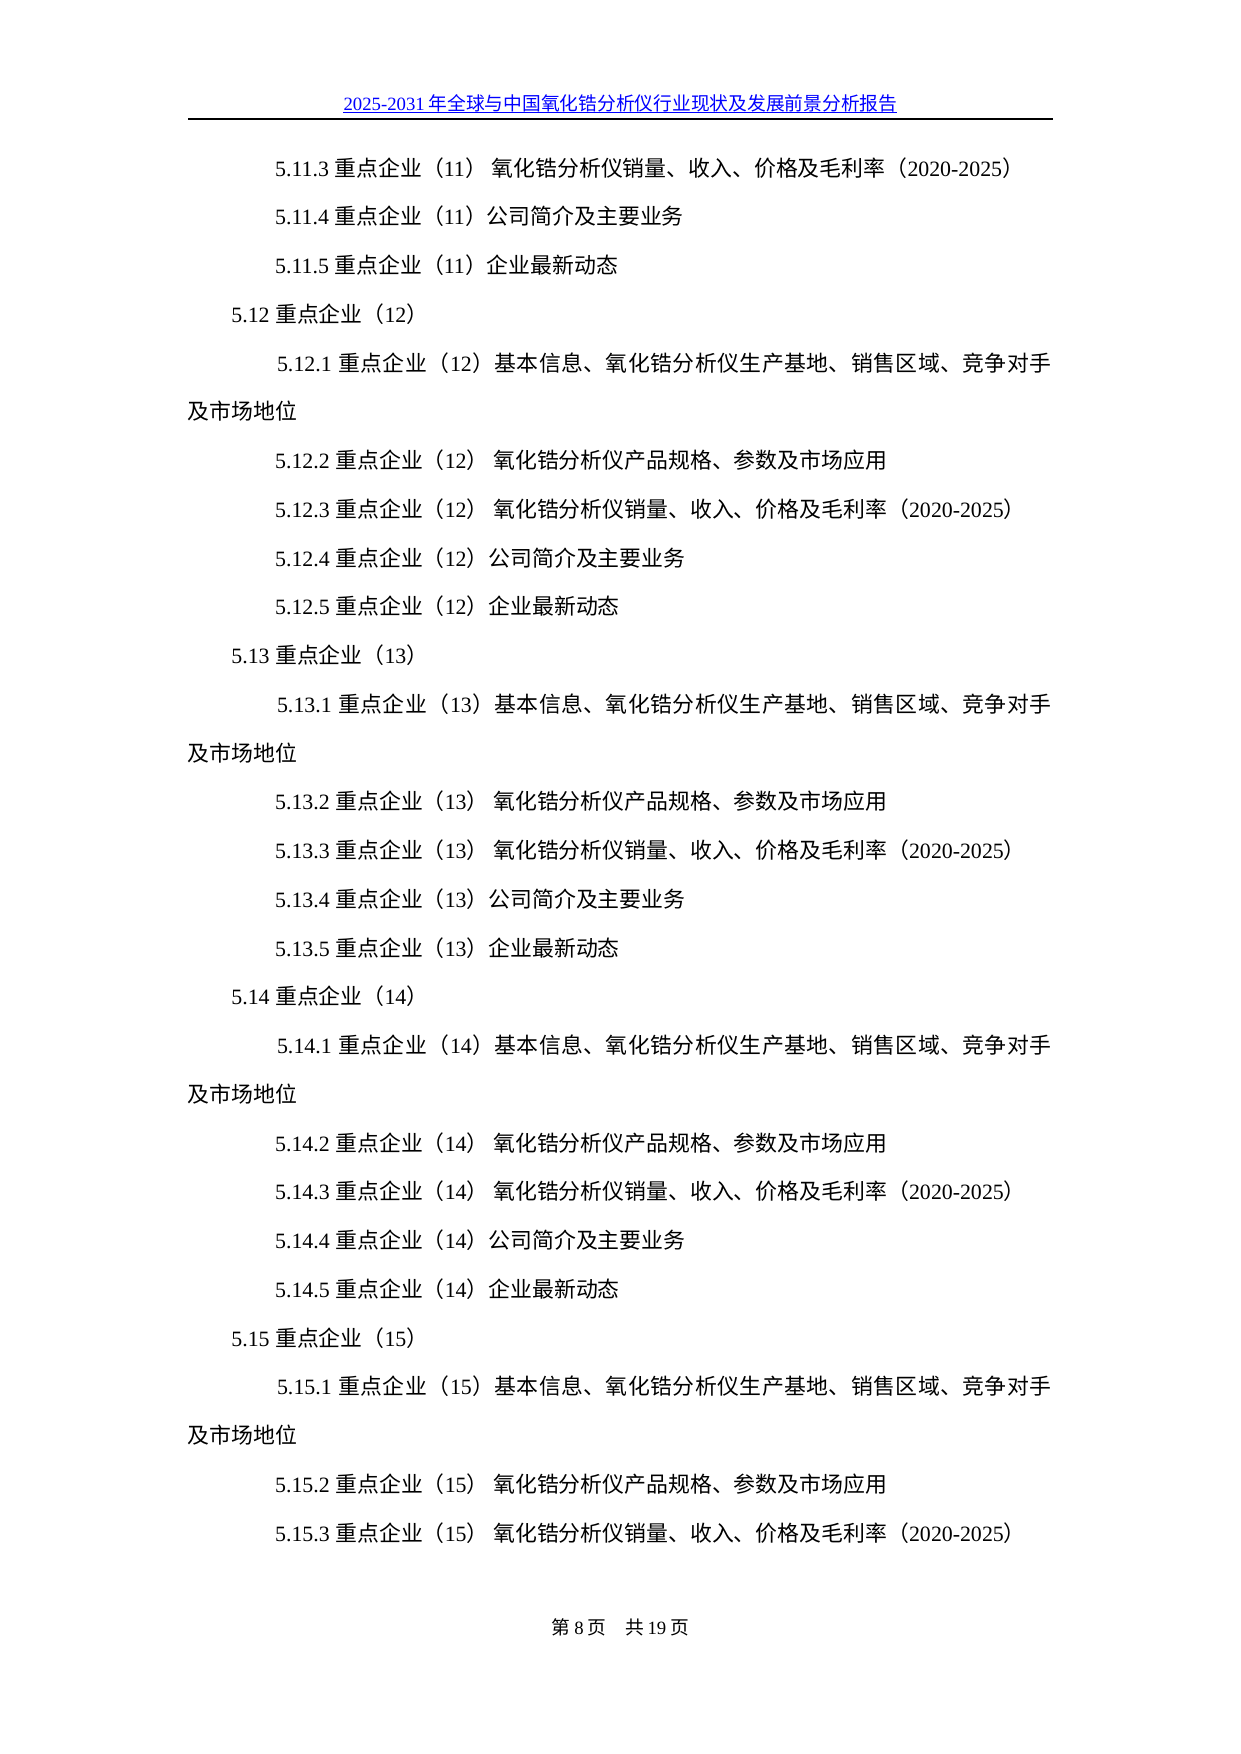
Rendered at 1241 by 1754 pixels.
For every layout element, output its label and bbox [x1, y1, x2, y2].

text [187, 150, 1053, 1548]
